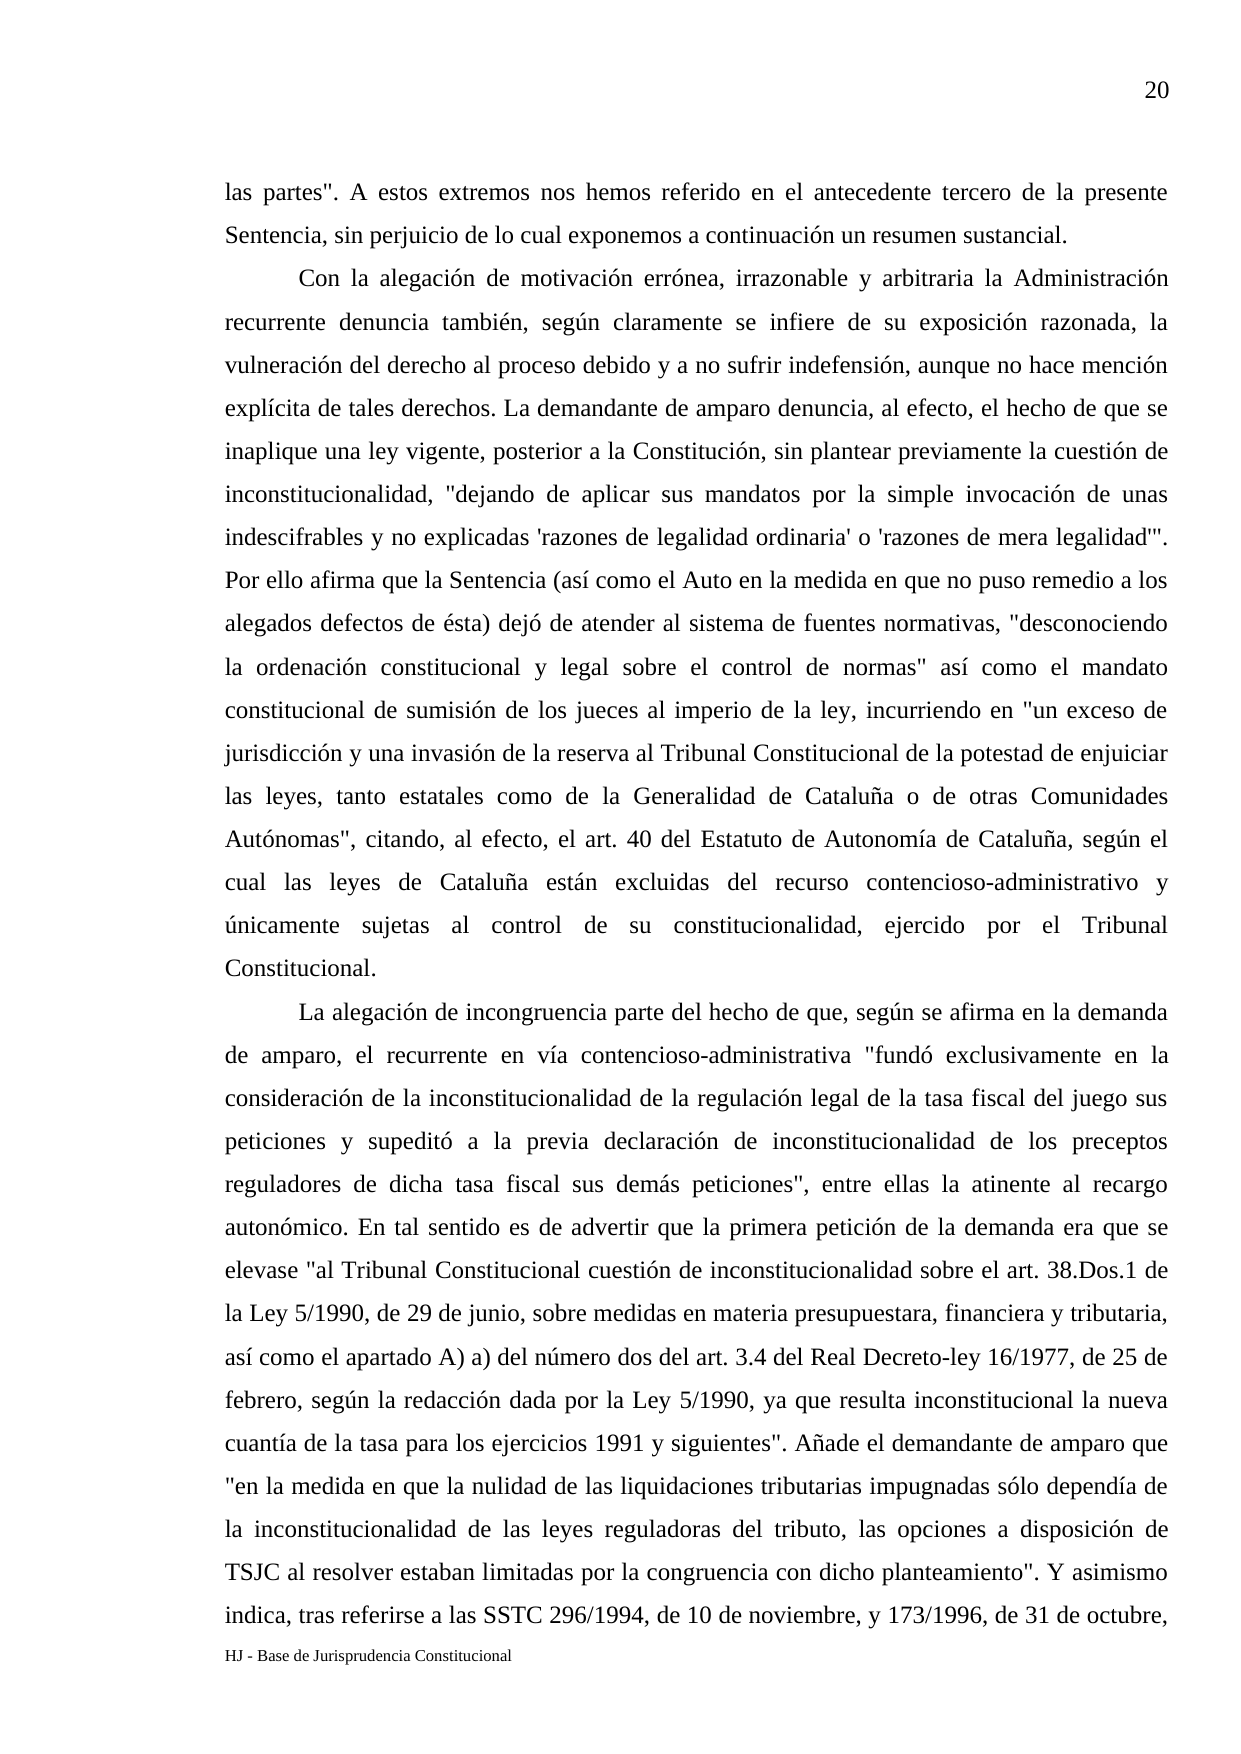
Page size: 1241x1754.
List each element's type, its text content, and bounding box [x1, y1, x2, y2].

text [224, 177, 1169, 249]
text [224, 997, 1169, 1629]
text Con la alegación de motivación errónea, irrazonable y arbitraria la Administración recurrente denuncia también, según claramente se infiere de su exposición razonada, la vulneración del derecho al proceso debido y a no sufrir indefensión, aunque no hace mención explícita de tales derechos. La demandante de amparo denuncia, al efecto, el hecho de que se inaplique una ley vigente, posterior a la Constitución, sin plantear previamente la cuestión de inconstitucionalidad, "dejando de aplicar sus mandatos por la simple invocación de unas indescifrables y no explicadas 'razones de legalidad ordinaria' o 'razones de mera legalidad'". Por ello afirma que la Sentencia (así como el Auto en la medida en que no puso remedio a los alegados defectos de ésta) dejó de atender al sistema de fuentes normativas, "desconociendo la ordenación constitucional y legal sobre el control de normas" así como el mandato constitucional de sumisión de los jueces al imperio de la ley, incurriendo en "un exceso de jurisdicción y una invasión de la reserva al Tribunal Constitucional de la potestad de enjuiciar las leyes, tanto estatales como de la Generalidad de Cataluña o de otras Comunidades Autónomas", citando, al efecto, el art. 40 del Estatuto de Autonomía de Cataluña, según el cual las leyes de Cataluña están excluidas del recurso contencioso-administrativo y únicamente sujetas al control de su constitucionalidad, ejercido por el Tribunal Constitucional. [224, 263, 1169, 982]
